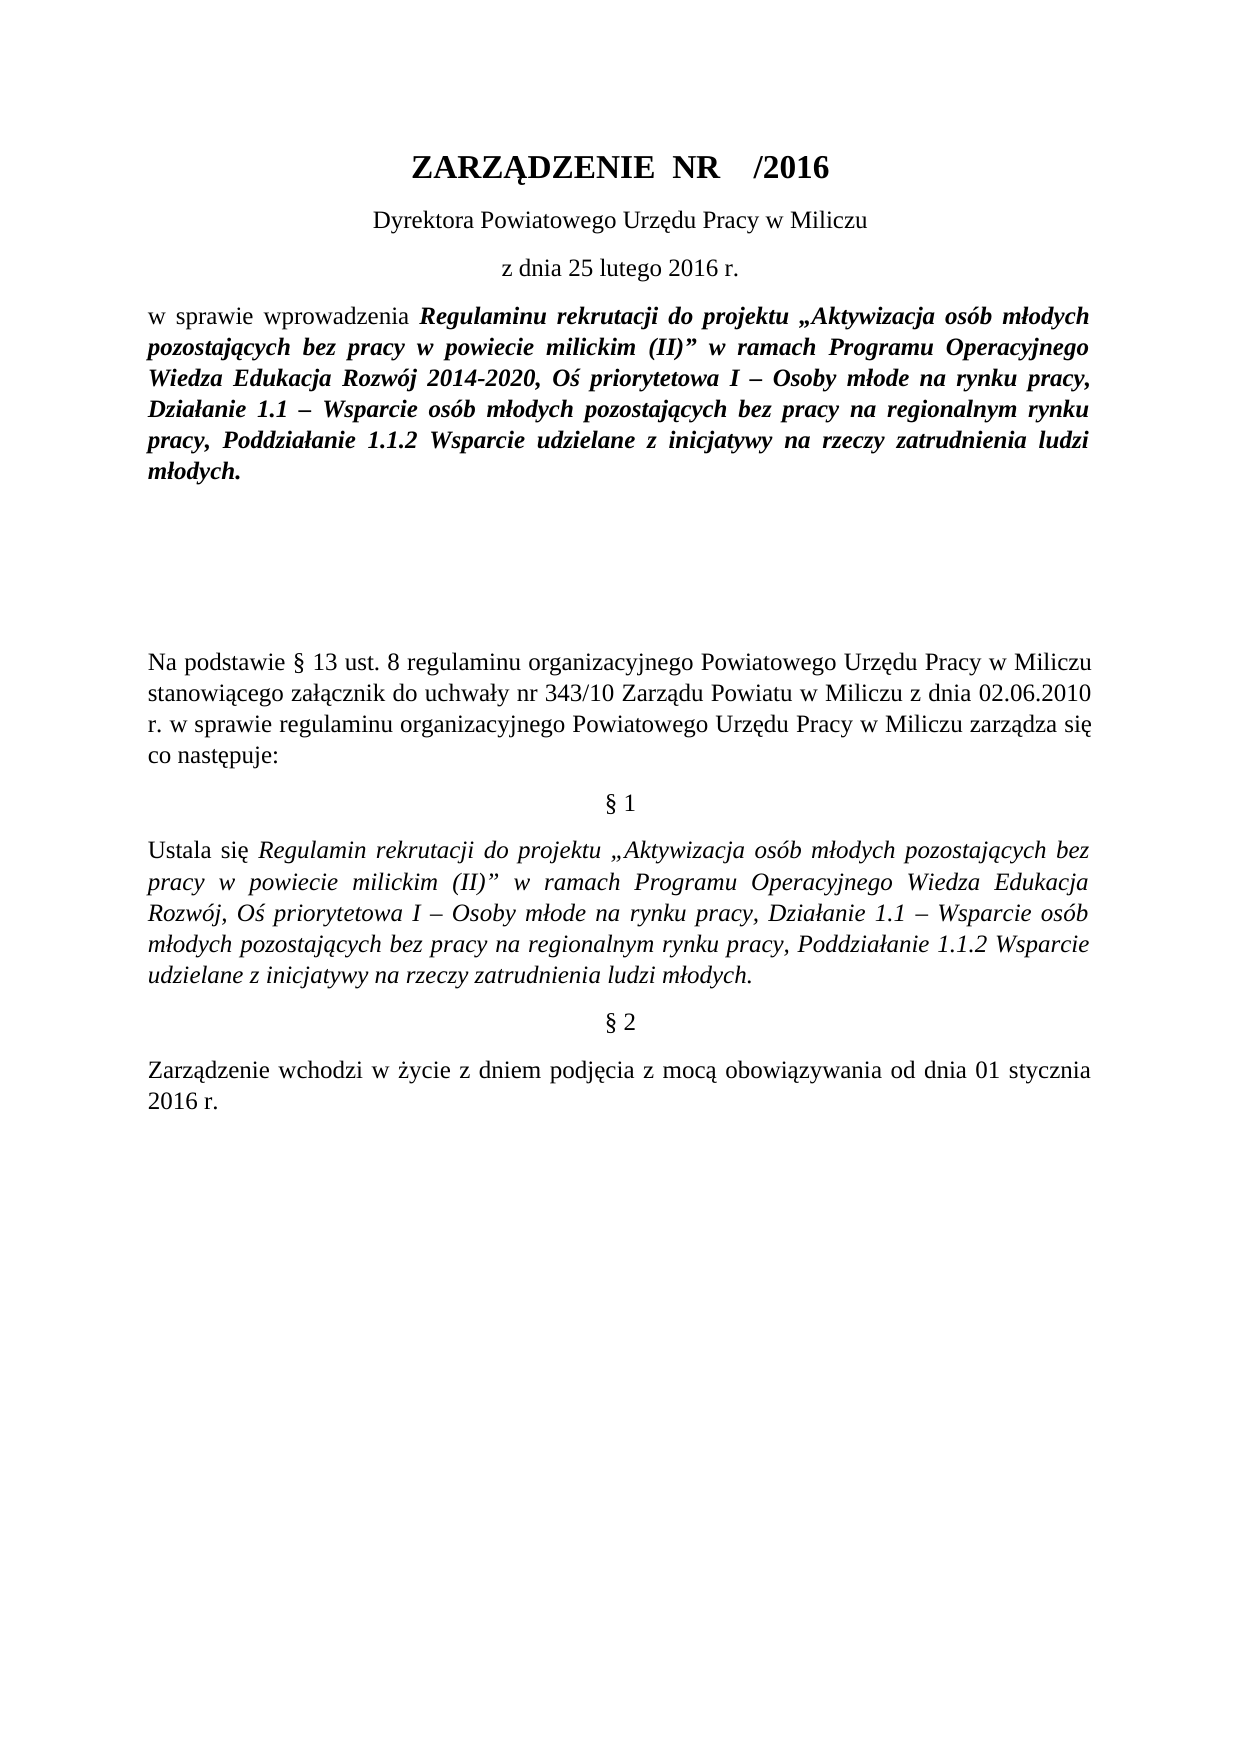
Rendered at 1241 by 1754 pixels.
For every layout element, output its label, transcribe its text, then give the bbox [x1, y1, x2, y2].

text w sprawie wprowadzenia Regulaminu rekrutacji do projektu „Aktywizacja osób młodych pozostających bez pracy w powiecie milickim (II)” w ramach Programu Operacyjnego Wiedza Edukacja Rozwój 2014-2020, Oś priorytetowa I – Osoby młode na rynku pracy, Działanie 1.1 – Wsparcie osób młodych pozostających bez pracy na regionalnym rynku pracy, Poddziałanie 1.1.2 Wsparcie udzielane z inicjatywy na rzeczy zatrudnienia ludzi młodych. [148, 301, 1093, 485]
text Ustala się Regulamin rekrutacji do projektu „Aktywizacja osób młodych pozostających bez pracy w powiecie milickim (II)” w ramach Programu Operacyjnego Wiedza Edukacja Rozwój, Oś priorytetowa I – Osoby młode na rynku pracy, Działanie 1.1 – Wsparcie osób młodych pozostających bez pracy na regionalnym rynku pracy, Poddziałanie 1.1.2 Wsparcie udzielane z inicjatywy na rzeczy zatrudnienia ludzi młodych. [148, 836, 1093, 988]
text § 2 [148, 1007, 1093, 1036]
text § 1 [148, 788, 1093, 817]
text Na podstawie § 13 ust. 8 regulaminu organizacyjnego Powiatowego Urzędu Pracy w Miliczu stanowiącego załącznik do uchwały nr 343/10 Zarządu Powiatu w Miliczu z dnia 02.06.2010 r. w sprawie regulaminu organizacyjnego Powiatowego Urzędu Pracy w Miliczu zarządza się co następuje: [148, 647, 1093, 769]
text ZARZĄDZENIE NR /2016 [148, 148, 1093, 186]
text Dyrektora Powiatowego Urzędu Pracy w Miliczu [148, 206, 1093, 234]
text Zarządzenie wchodzi w życie z dniem podjęcia z mocą obowiązywania od dnia 01 stycznia 2016 r. [148, 1055, 1093, 1115]
text z dnia 25 lutego 2016 r. [148, 253, 1093, 282]
